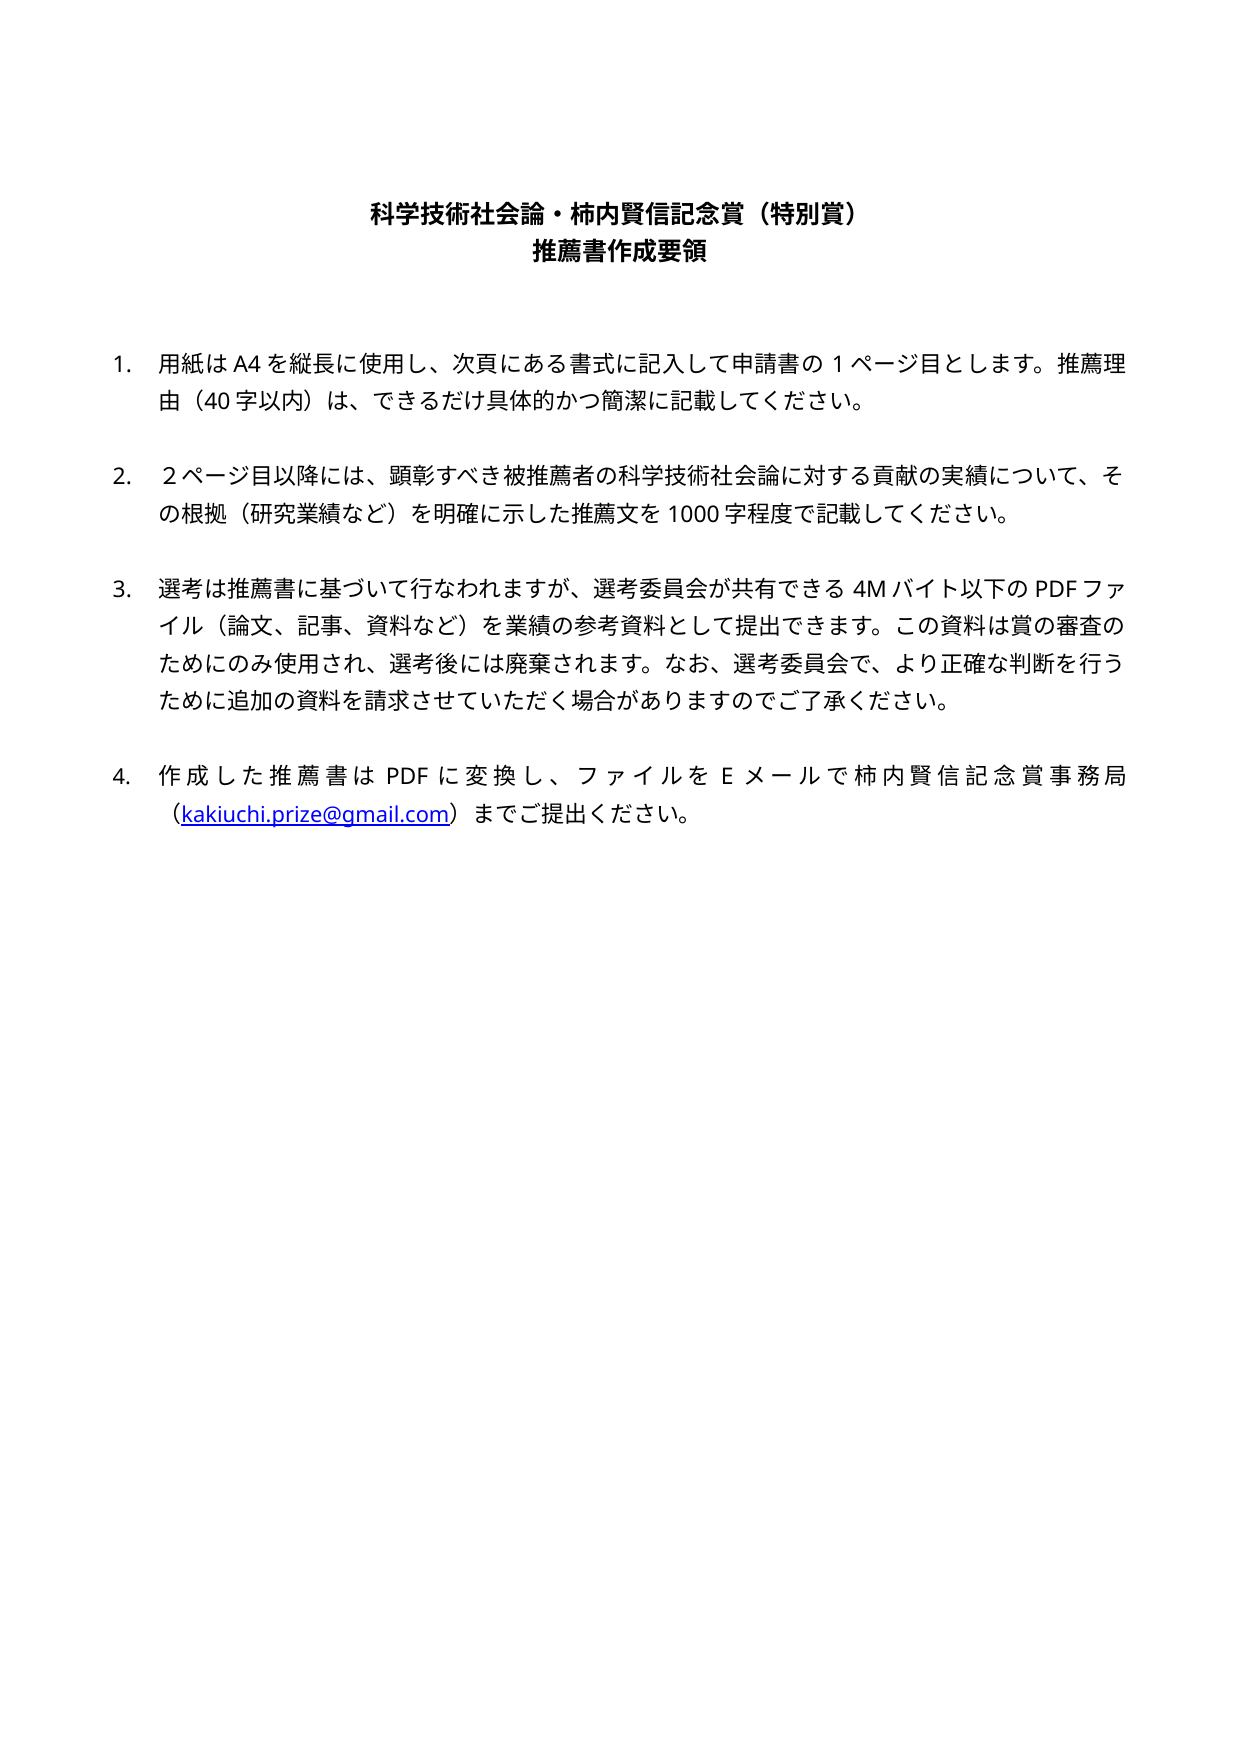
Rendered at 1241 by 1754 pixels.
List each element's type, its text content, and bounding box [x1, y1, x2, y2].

list 用紙はA4を縦長に使用し、次頁にある書式に記入して申請書の1ページ目とします。推薦理由（40字以内）は、できるだけ具体的かつ簡潔に記載してください。 [112, 344, 1128, 419]
list 選考は推薦書に基づいて行なわれますが、選考委員会が共有できる4Mバイト以下のPDFファイル（論文、記事、資料など）を業績の参考資料として提出できます。この資料は賞の審査のためにのみ使用され、選考後には廃棄されます。なお、選考委員会で、より正確な判断を行うために追加の資料を請求させていただく場合がありますのでご了承ください。 [112, 569, 1128, 719]
text 推薦書作成要領 [112, 231, 1128, 269]
list 作成した推薦書はPDFに変換し、ファイルをEメールで柿内賢信記念賞事務局（kakiuchi.prize@gmail.com）までご提出ください。 [112, 756, 1128, 831]
list ２ページ目以降には、顕彰すべき被推薦者の科学技術社会論に対する貢献の実績について、その根拠（研究業績など）を明確に示した推薦文を1000字程度で記載してください。 [112, 456, 1128, 531]
text 科学技術社会論・柿内賢信記念賞（特別賞） [112, 194, 1128, 231]
